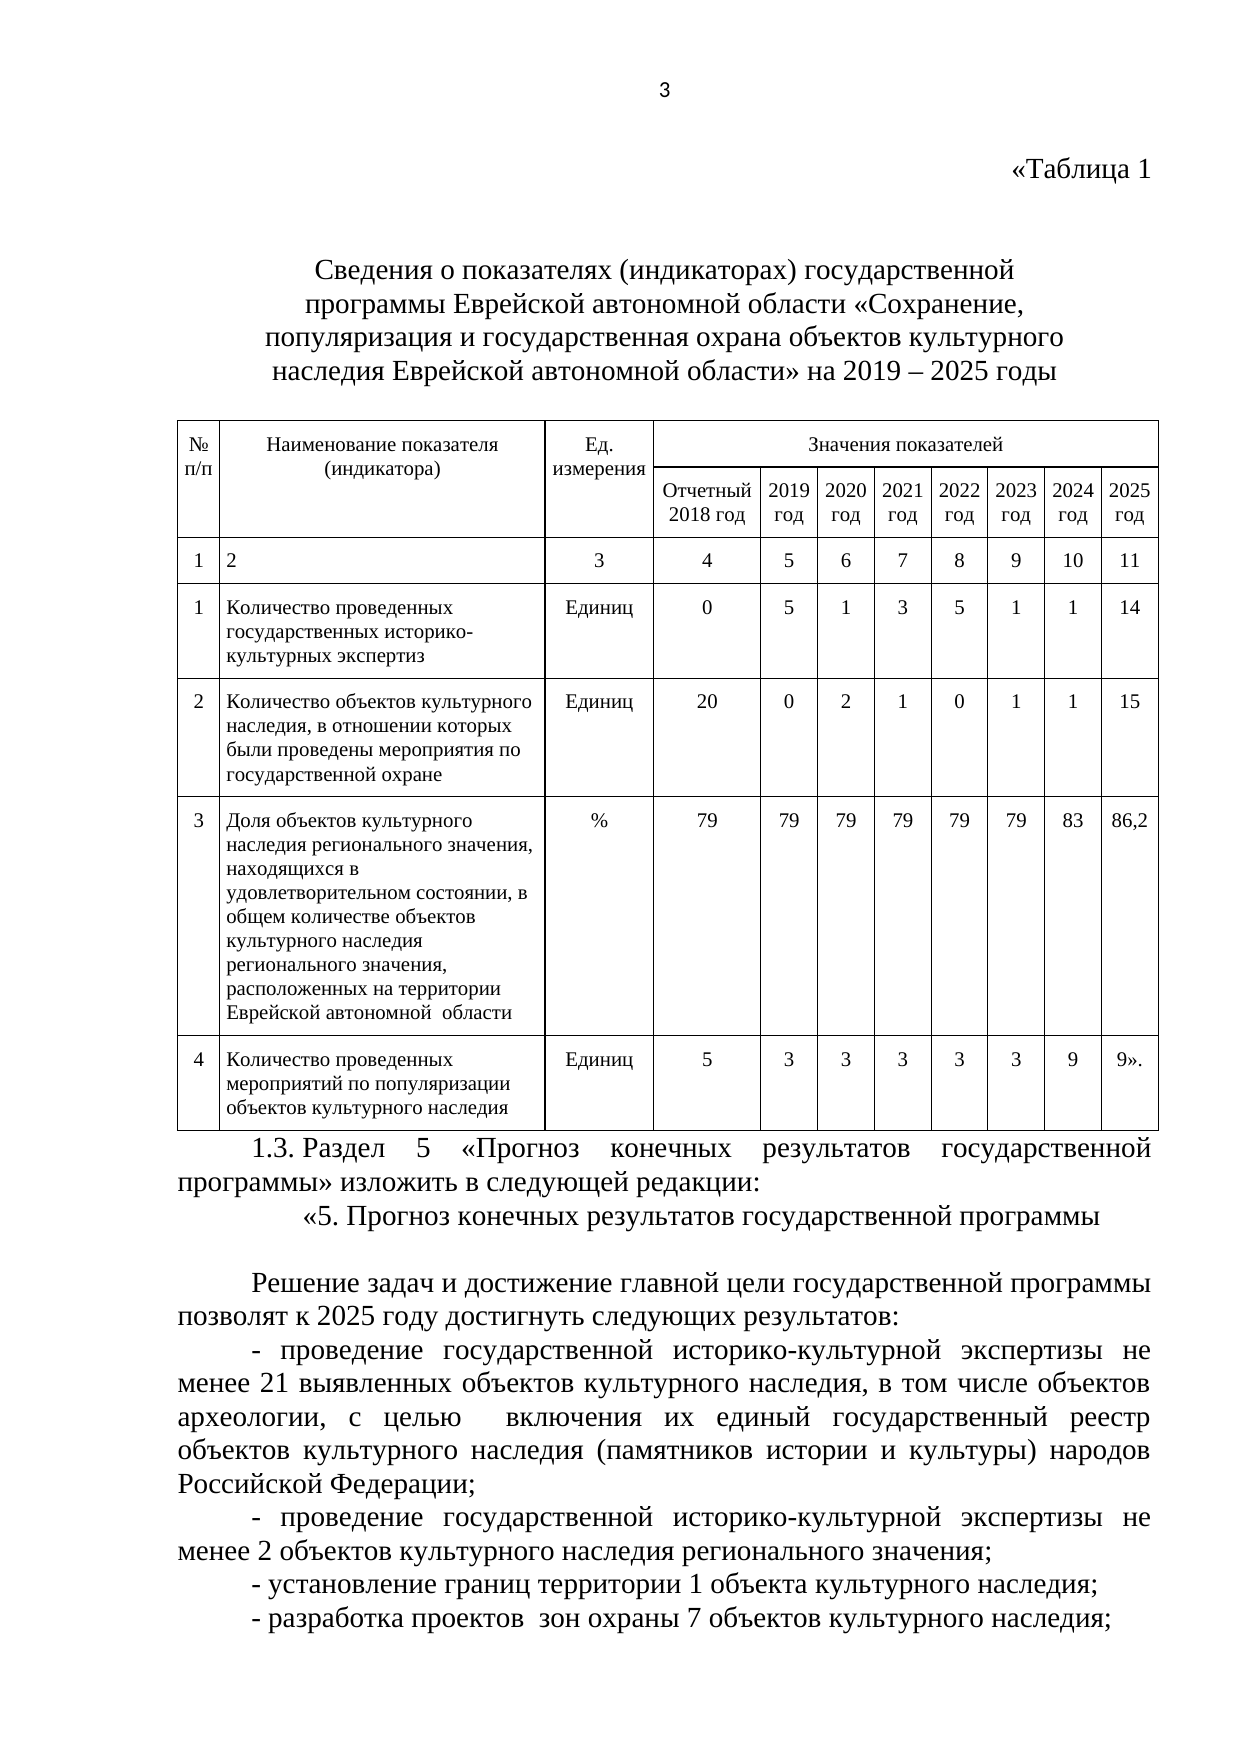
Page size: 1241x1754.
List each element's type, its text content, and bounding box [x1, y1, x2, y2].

table_cell 9 [988, 538, 1044, 583]
table_cell 83 [1045, 797, 1101, 1035]
table_cell Количество проведенных государственных историко-культурных экспертиз [220, 584, 544, 678]
text - проведение государственной историко-культурной экспертизы не менее 21 выявленных объектов культурного наследия, в том числе объектов археологии, с целью включения их единый государственный реестр объектов культурного наследия (памятников истории и культуры) народов Российской Федерации; [177, 1332, 1152, 1499]
table_cell Единиц [546, 1036, 653, 1129]
text Решение задач и достижение главной цели государственной программы позволят к 2025 году достигнуть следующих результатов: [177, 1265, 1152, 1332]
table_cell 3 [178, 797, 219, 1035]
table_cell 79 [761, 797, 817, 1035]
table_cell 1 [875, 679, 931, 796]
table_cell 79 [654, 797, 760, 1035]
table_cell 1 [1045, 584, 1101, 678]
table_cell 2023 год [988, 468, 1044, 537]
table_cell Количество проведенных мероприятий по популяризации объектов культурного наследия [220, 1036, 544, 1129]
table_cell 4 [178, 1036, 219, 1129]
table_cell 86,2 [1102, 797, 1158, 1035]
table_cell Количество объектов культурного наследия, в отношении которых были проведены мероприятия по государственной охране [220, 679, 544, 796]
table_cell 20 [654, 679, 760, 796]
table_cell 1 [988, 679, 1044, 796]
table_cell Единиц [546, 679, 653, 796]
table_cell 1 [178, 538, 219, 583]
table_cell 3 [761, 1036, 817, 1129]
table_cell 0 [761, 679, 817, 796]
table_cell 0 [932, 679, 987, 796]
table_cell 2022 год [932, 468, 987, 537]
text популяризация и государственная охрана объектов культурного [177, 319, 1152, 353]
table_cell 3 [875, 584, 931, 678]
table_cell 79 [818, 797, 874, 1035]
table_cell 2 [818, 679, 874, 796]
table_cell 2025 год [1102, 468, 1158, 537]
table_header № п/п [178, 421, 219, 537]
table_cell 15 [1102, 679, 1158, 796]
text наследия Еврейской автономной области» на 2019 – 2025 годы [177, 353, 1152, 386]
table_header Значения показателей [654, 421, 1158, 466]
table_cell 3 [818, 1036, 874, 1129]
table_cell % [546, 797, 653, 1035]
table_cell Доля объектов культурного наследия регионального значения, находящихся в удовлетворительном состоянии, в общем количестве объектов культурного наследия регионального значения, расположенных на территории Еврейской автономной области [220, 797, 544, 1035]
table_cell 9». [1102, 1036, 1158, 1129]
table_cell 2 [220, 538, 544, 583]
text 1.3. Раздел 5 «Прогноз конечных результатов государственной программы» изложить в следующей редакции: [177, 1131, 1152, 1198]
table_cell 2019 год [761, 468, 817, 537]
table_cell 2020 год [818, 468, 874, 537]
table_cell Единиц [546, 584, 653, 678]
table_cell 2021 год [875, 468, 931, 537]
table_cell 3 [546, 538, 653, 583]
table_cell 7 [875, 538, 931, 583]
table_cell 79 [875, 797, 931, 1035]
table_cell Отчетный 2018 год [654, 468, 760, 537]
table_cell 79 [932, 797, 987, 1035]
table_cell 6 [818, 538, 874, 583]
table_cell 79 [988, 797, 1044, 1035]
table_cell 1 [988, 584, 1044, 678]
table_cell 5 [654, 1036, 760, 1129]
table_cell 8 [932, 538, 987, 583]
table_cell 3 [932, 1036, 987, 1129]
table_cell 0 [654, 584, 760, 678]
table_cell 5 [761, 538, 817, 583]
table_header Наименование показателя (индикатора) [220, 421, 544, 537]
table_cell 5 [932, 584, 987, 678]
table_cell 9 [1045, 1036, 1101, 1129]
table_cell 3 [988, 1036, 1044, 1129]
table_cell 11 [1102, 538, 1158, 583]
table_cell 2 [178, 679, 219, 796]
table_cell 1 [178, 584, 219, 678]
table_cell 10 [1045, 538, 1101, 583]
text - проведение государственной историко-культурной экспертизы не менее 2 объектов культурного наследия регионального значения; [177, 1499, 1152, 1567]
table_cell 4 [654, 538, 760, 583]
text - разработка проектов зон охраны 7 объектов культурного наследия; [177, 1600, 1152, 1634]
table_cell 14 [1102, 584, 1158, 678]
text программы Еврейской автономной области «Сохранение, [177, 286, 1152, 319]
table_cell 3 [875, 1036, 931, 1129]
table_cell 2024 год [1045, 468, 1101, 537]
table_header Ед. измерения [546, 421, 653, 537]
text «Таблица 1 [177, 152, 1152, 185]
table_cell 1 [1045, 679, 1101, 796]
text «5. Прогноз конечных результатов государственной программы [177, 1198, 1152, 1231]
table_cell 5 [761, 584, 817, 678]
table_cell 1 [818, 584, 874, 678]
text Сведения о показателях (индикаторах) государственной [177, 252, 1152, 286]
text - установление границ территории 1 объекта культурного наследия; [177, 1567, 1152, 1600]
